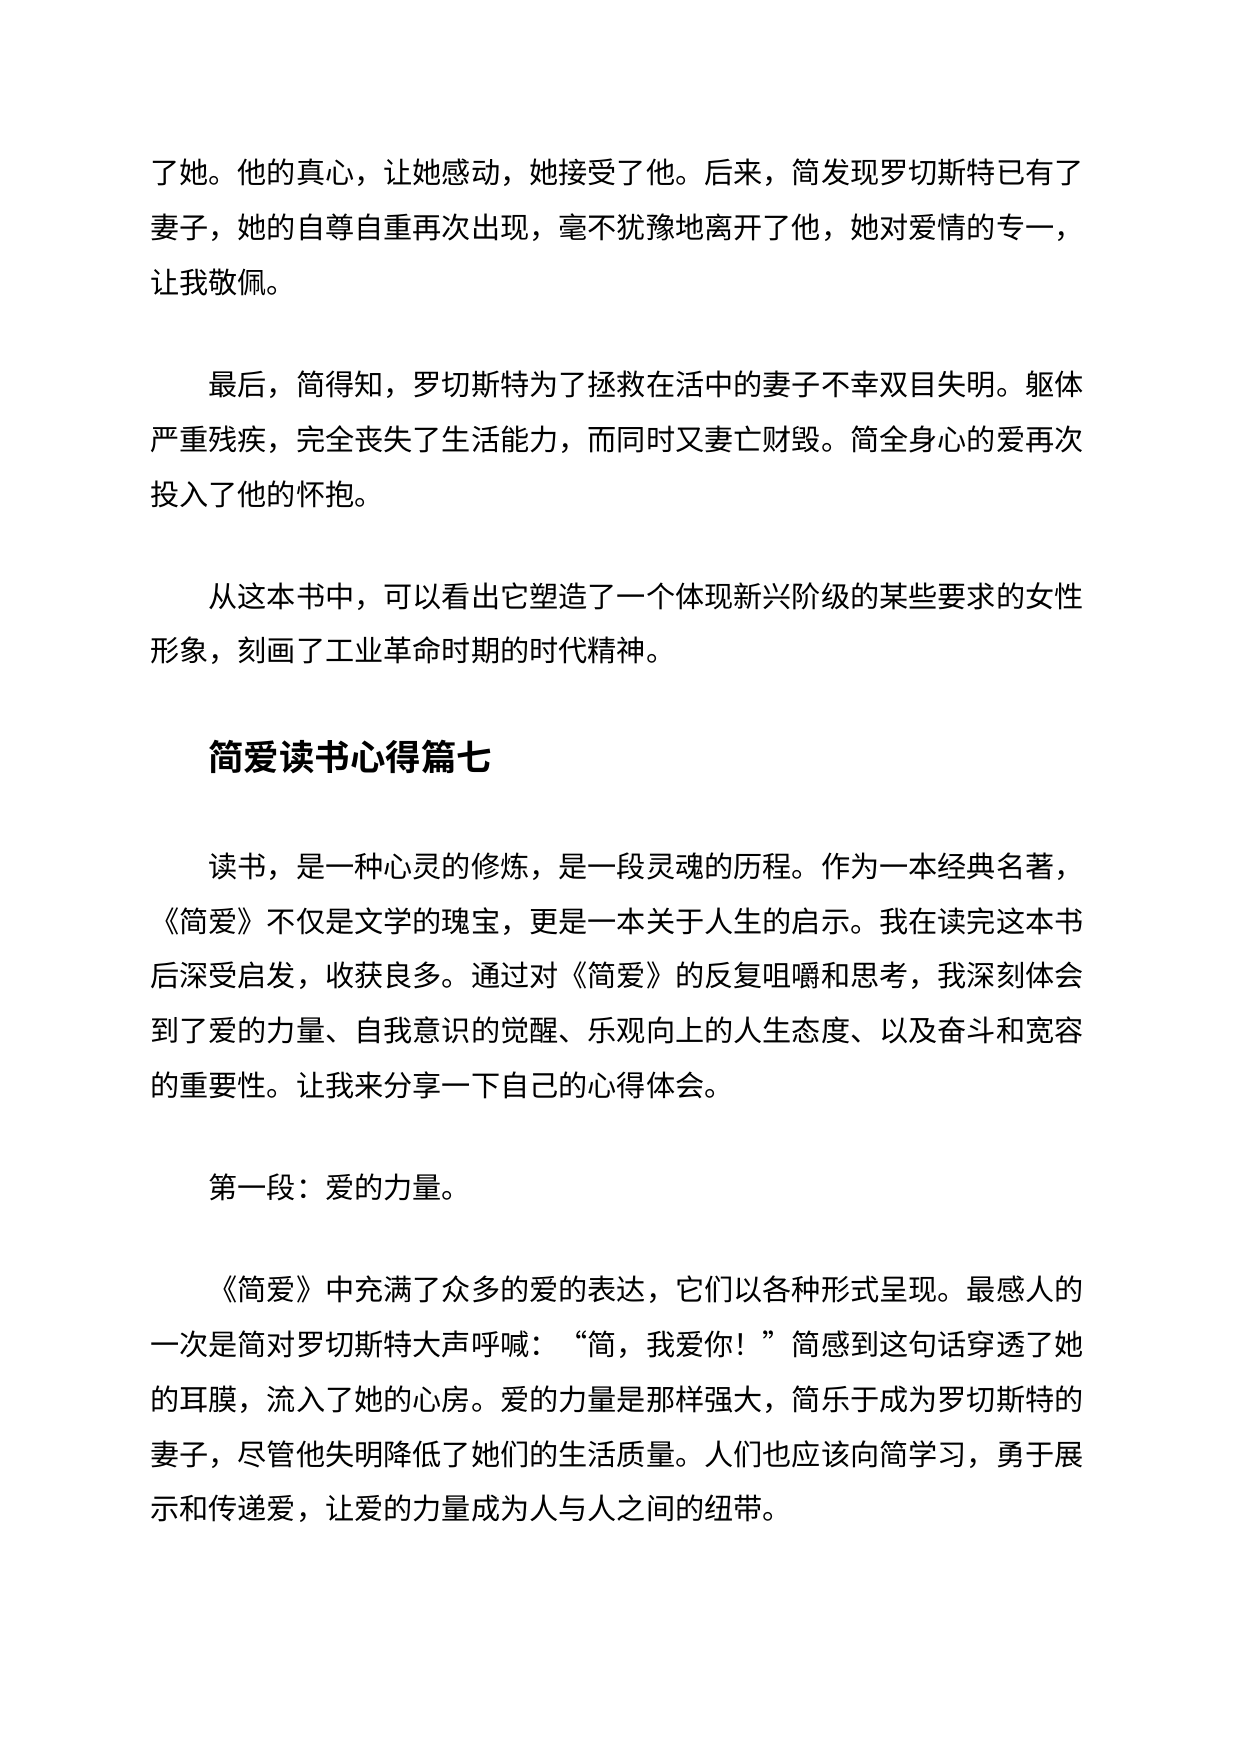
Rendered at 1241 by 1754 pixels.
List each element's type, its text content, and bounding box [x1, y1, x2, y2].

text 简爱读书心得篇七 [150, 730, 1090, 781]
text 《简爱》中充满了众多的爱的表达，它们以各种形式呈现。最感人的一次是简对罗切斯特大声呼喊：“简，我爱你！”简感到这句话穿透了她的耳膜，流入了她的心房。爱的力量是那样强大，简乐于成为罗切斯特的妻子，尽管他失明降低了她们的生活质量。人们也应该向简学习，勇于展示和传递爱，让爱的力量成为人与人之间的纽带。 [150, 1266, 1090, 1528]
text 读书，是一种心灵的修炼，是一段灵魂的历程。作为一本经典名著，《简爱》不仅是文学的瑰宝，更是一本关于人生的启示。我在读完这本书后深受启发，收获良多。通过对《简爱》的反复咀嚼和思考，我深刻体会到了爱的力量、自我意识的觉醒、乐观向上的人生态度、以及奋斗和宽容的重要性。让我来分享一下自己的心得体会。 [150, 843, 1090, 1105]
text 第一段：爱的力量。 [150, 1164, 1090, 1207]
text 从这本书中，可以看出它塑造了一个体现新兴阶级的某些要求的女性形象，刻画了工业革命时期的时代精神。 [150, 573, 1090, 670]
text 最后，简得知，罗切斯特为了拯救在活中的妻子不幸双目失明。躯体严重残疾，完全丧失了生活能力，而同时又妻亡财毁。简全身心的爱再次投入了他的怀抱。 [150, 362, 1090, 514]
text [150, 150, 1090, 302]
